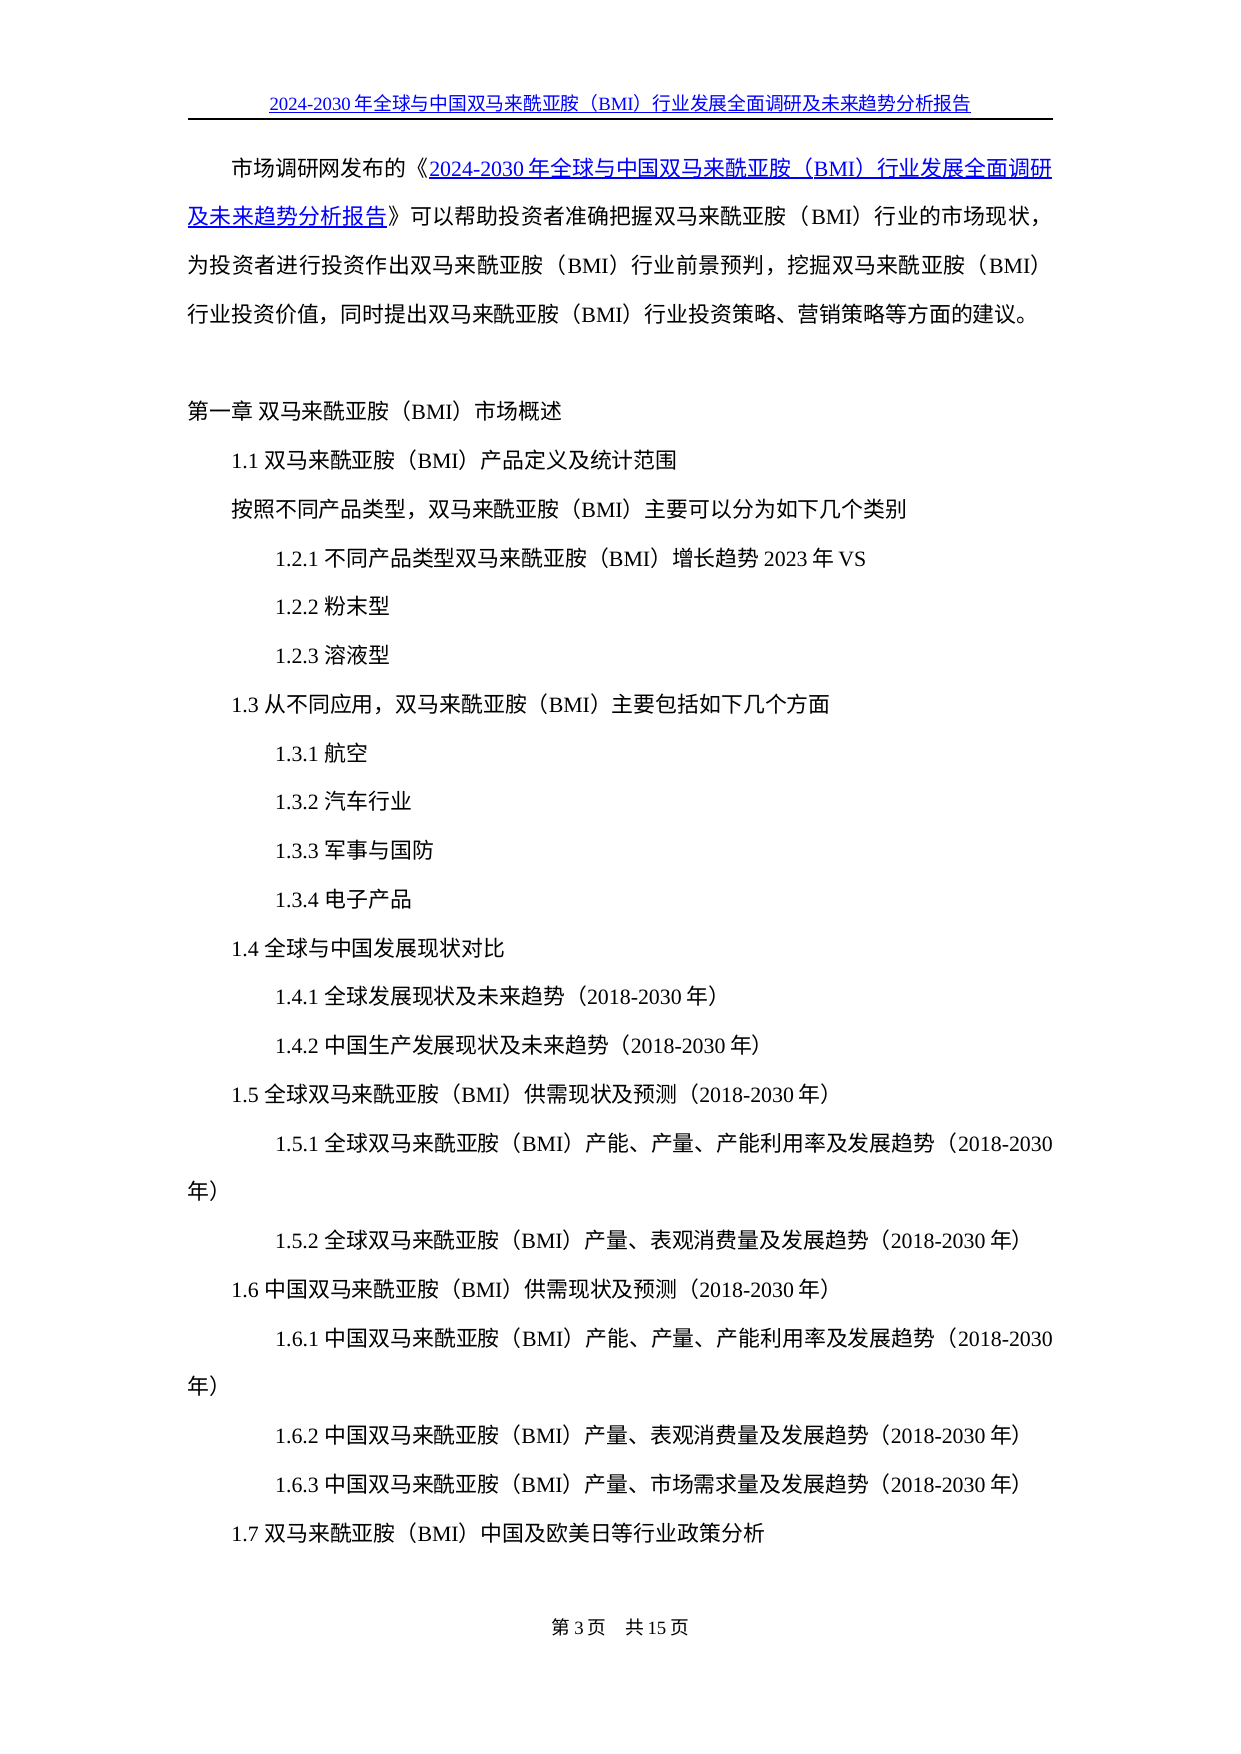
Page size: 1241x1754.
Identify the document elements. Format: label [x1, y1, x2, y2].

text [187, 150, 1053, 1548]
